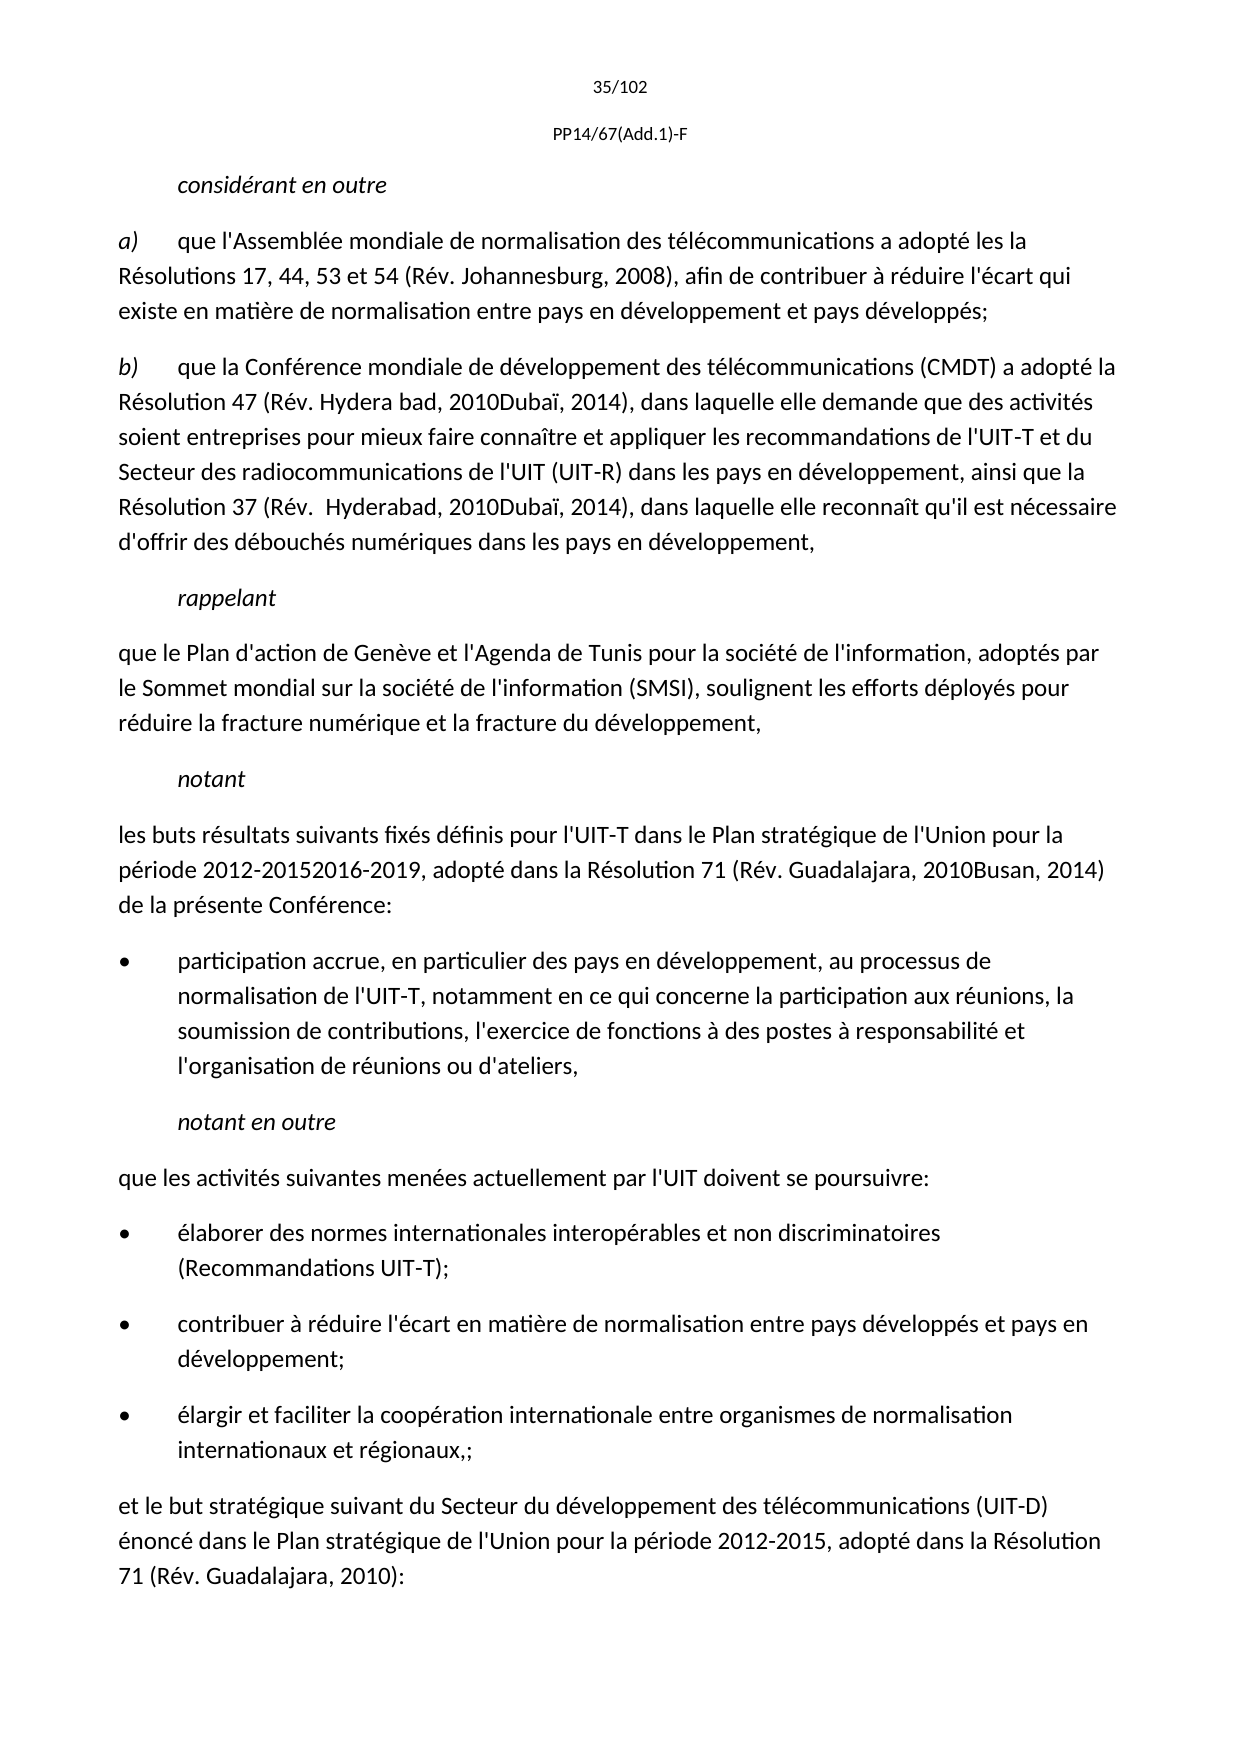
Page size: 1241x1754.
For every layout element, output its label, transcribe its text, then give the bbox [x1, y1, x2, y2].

text que le Plan d'action de Genève et l'Agenda de Tunis pour la société de l'information, adoptés par le Sommet mondial sur la société de l'information (SMSI), soulignent les efforts déployés pour réduire la fracture numérique et la fracture du développement, [118, 637, 1122, 738]
text considérant en outre [177, 169, 1122, 200]
text • élargir et faciliter la coopération internationale entre organismes de normalisation internationaux et régionaux [118, 1399, 1122, 1465]
text ' [118, 1490, 1122, 1591]
text rappelant [177, 582, 1122, 612]
text notant [177, 763, 1122, 794]
text a) que l'Assemblée mondiale de normalisation des télécommunications a adopté Résolution 54 (Rév. Johannesburg, 2008), afin de contribuer à réduire l'écart qui existe en matière de normalisation entre pays en développement et pays développés; [118, 225, 1122, 326]
text b) que la Conférence mondiale de développement des télécommunications (CMDT) a adopté la Résolution 47 (Rév. ), dans laquelle elle demande que des activités soient entreprises pour mieux faire connaître et appliquer les recommandations de l'UIT-T et du Secteur des radiocommunications de l'UIT (UIT-R) dans les pays en développement, ainsi que la Résolution 37 (Rév. ), dans laquelle elle reconnaît qu'il est nécessaire d'offrir des débouchés numériques dans les pays en développement, [118, 351, 1122, 556]
text • élaborer des normes internationales interopérables et non discriminatoires (Recommandations UIT-T); [118, 1217, 1122, 1283]
text • contribuer à réduire l'écart en matière de normalisation entre pays développés et pays en développement; [118, 1308, 1122, 1374]
text les suivants pour l'UIT-T dans le Plan stratégique de l'Union pour la période , adopté dans la Résolution 71 (Rév. ) de la présente Conférence: [118, 819, 1122, 920]
